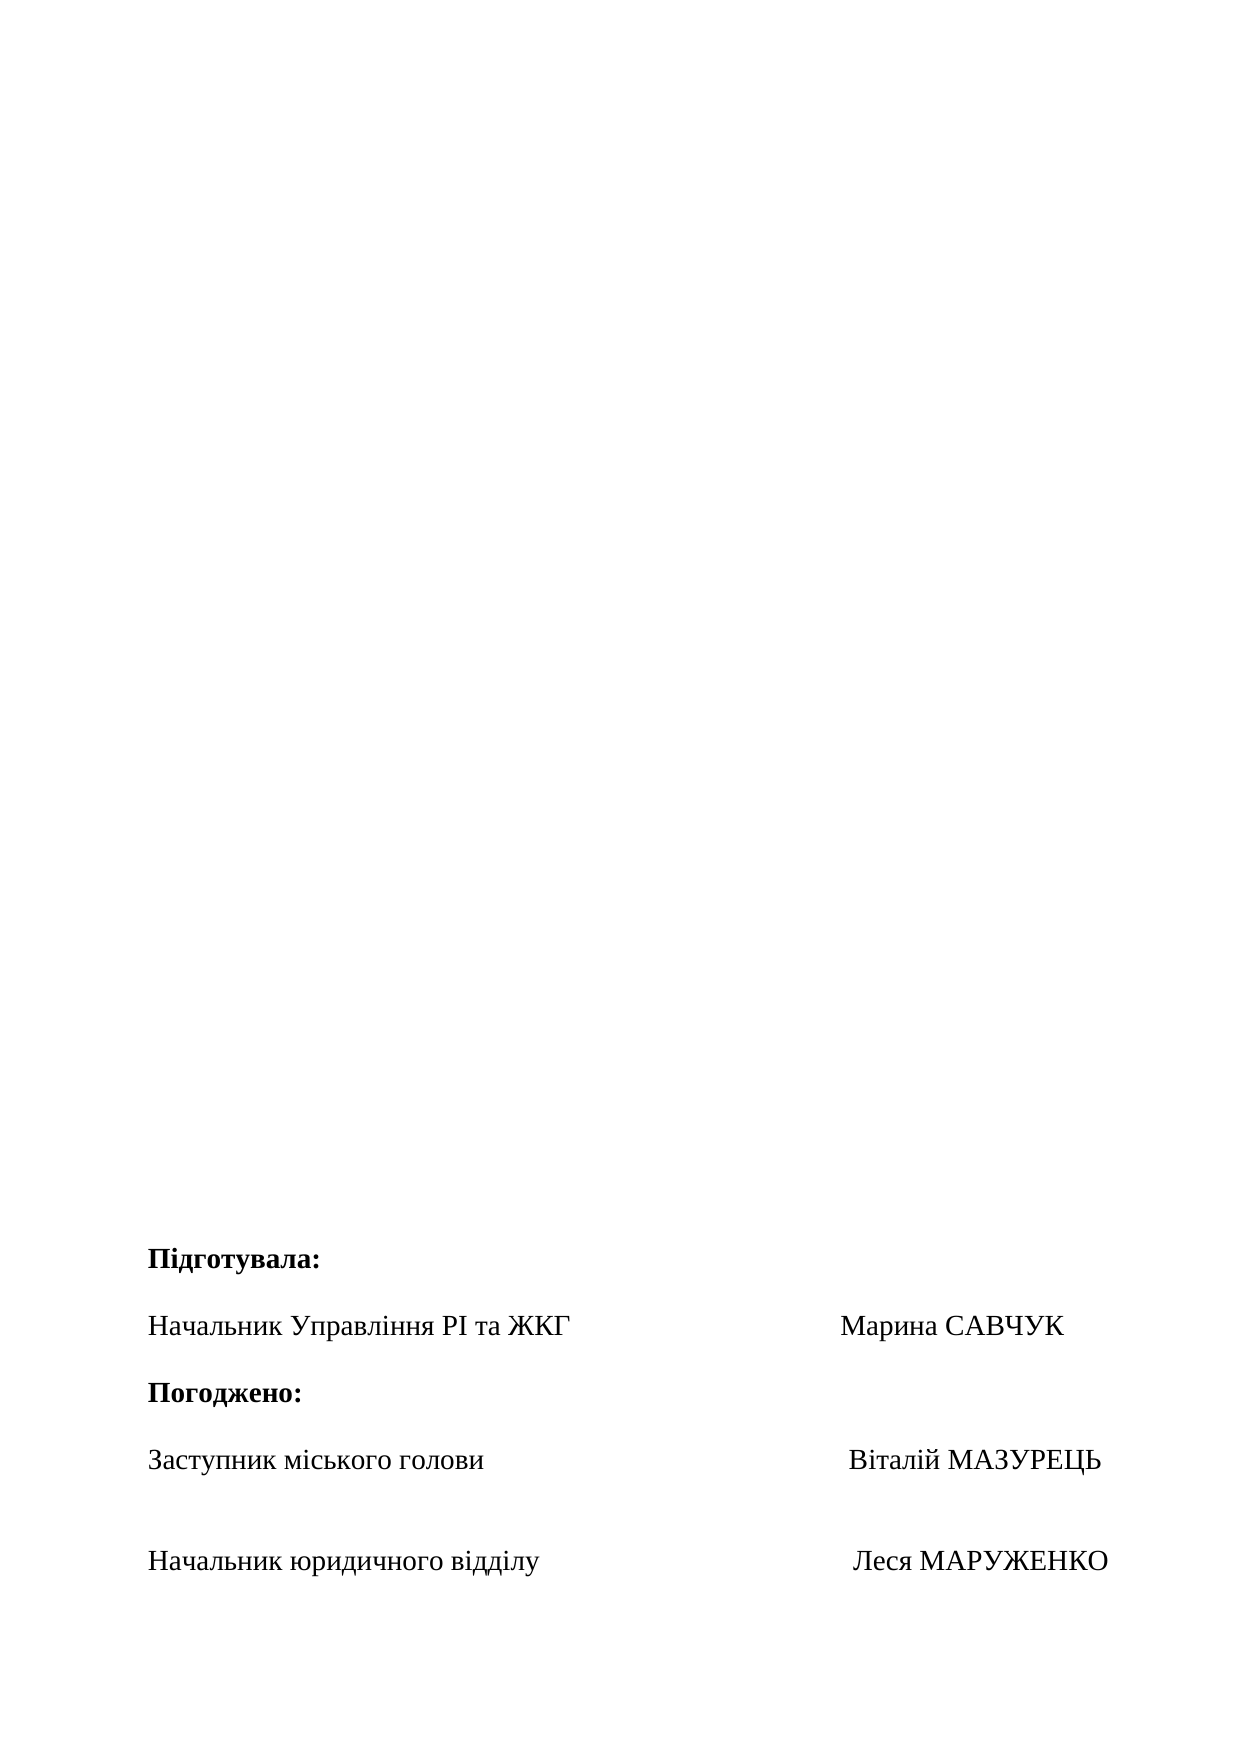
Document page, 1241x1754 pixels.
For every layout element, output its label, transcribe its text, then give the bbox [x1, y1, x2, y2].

text Начальник юридичного відділу Леся МАРУЖЕНКО [148, 1543, 1152, 1576]
text Погоджено: [148, 1375, 1152, 1408]
text Підготувала: [148, 1241, 1152, 1274]
text Начальник Управління РІ та ЖКГ Марина САВЧУК [148, 1308, 1152, 1341]
text Заступник міського голови Віталій МАЗУРЕЦЬ [148, 1442, 1152, 1476]
